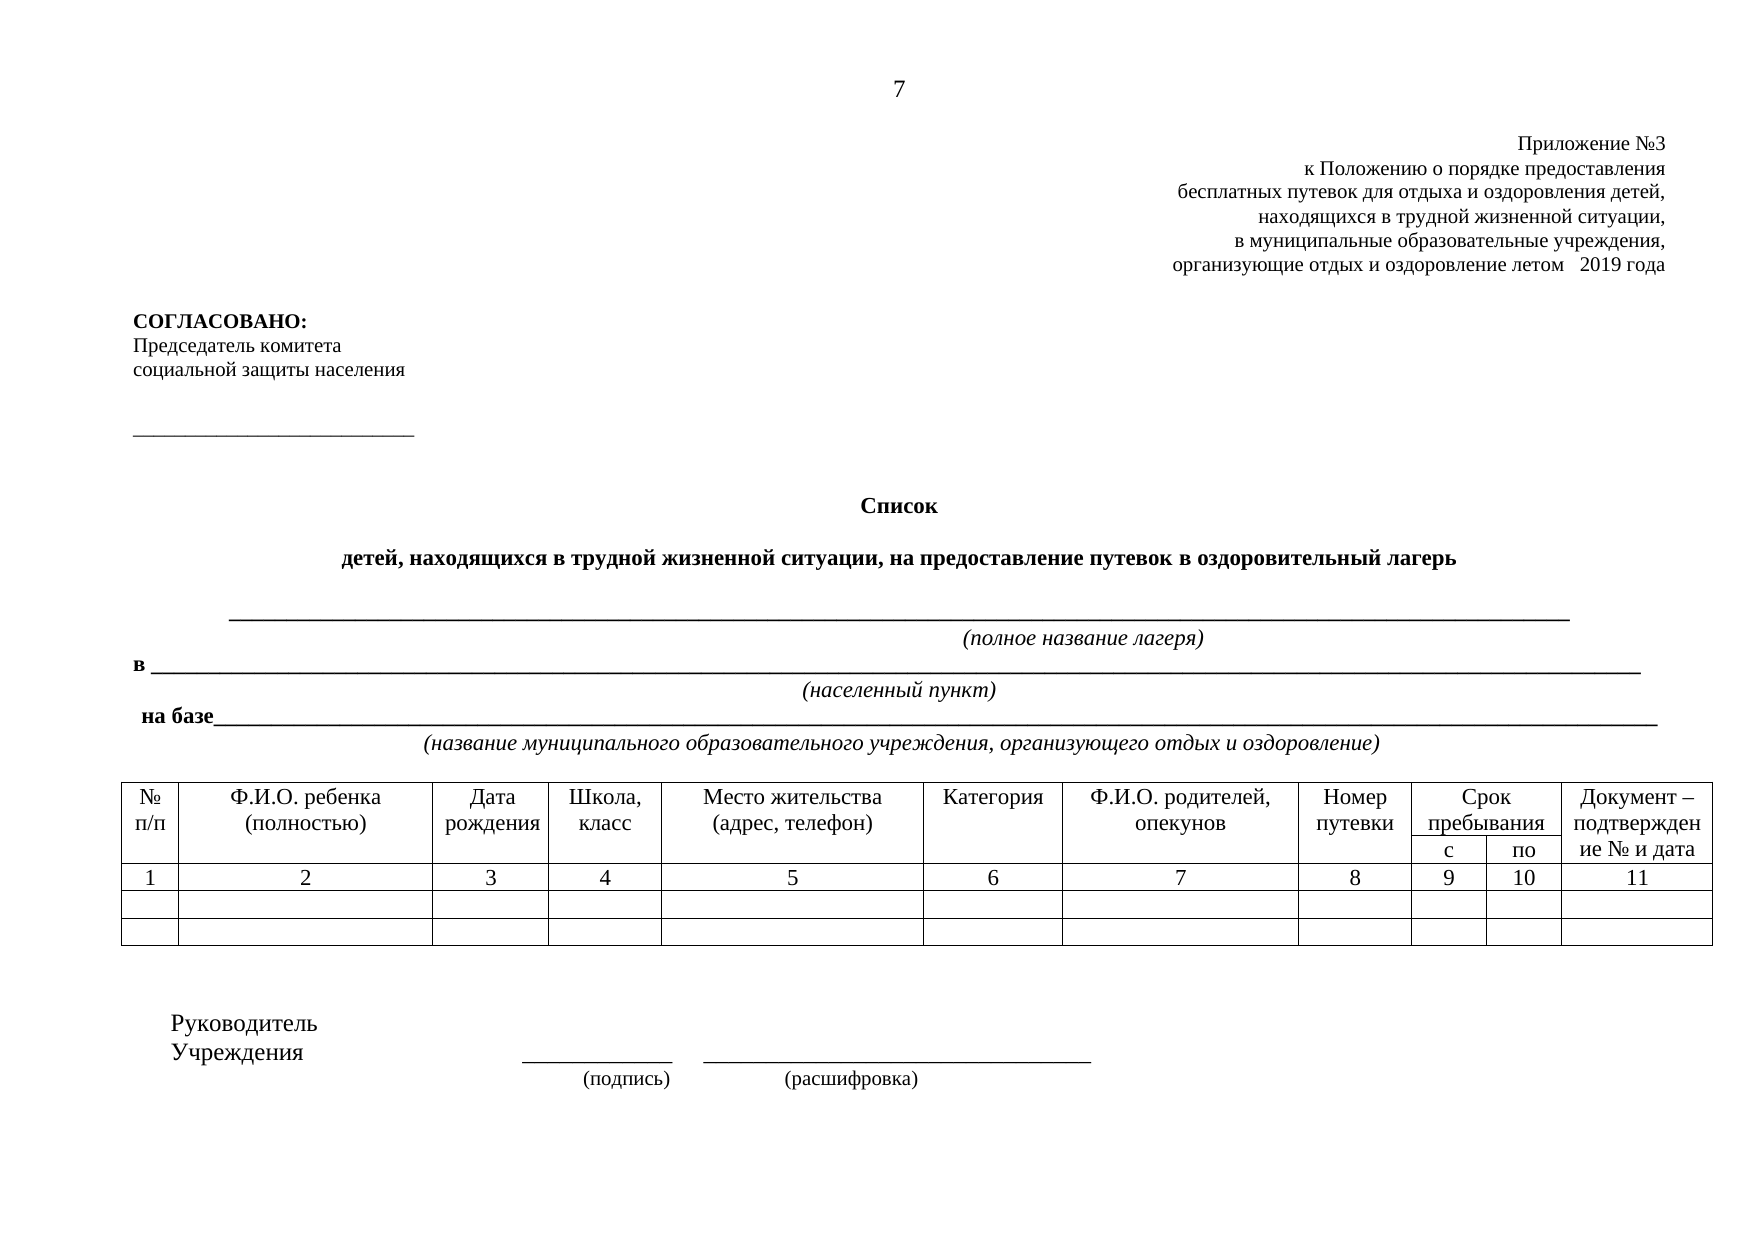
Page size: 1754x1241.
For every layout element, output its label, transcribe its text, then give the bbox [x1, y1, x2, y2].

table_header Дата рождения [433, 783, 548, 863]
text (полное название лагеря) [428, 623, 1665, 650]
table_cell [1562, 919, 1712, 945]
text на базе______________________________________________________________________________________________________________________________ [133, 703, 1665, 729]
table_cell 2 [179, 864, 432, 890]
table_cell [924, 919, 1062, 945]
text социальной защиты населения [133, 357, 1665, 381]
table_cell 3 [433, 864, 548, 890]
table_cell [433, 919, 548, 945]
text в __________________________________________________________________________________________________________________________________ [133, 650, 1665, 676]
text Учреждения ____________ _______________________________ [170, 1037, 1665, 1066]
table_cell 7 [1063, 864, 1298, 890]
table_cell [122, 919, 178, 945]
table_cell 11 [1562, 864, 1712, 890]
table_cell 8 [1299, 864, 1411, 890]
table_header Ф.И.О. родителей, опекунов [1063, 783, 1298, 863]
text бесплатных путевок для отдыха и оздоровления детей, [856, 179, 1666, 203]
text Список [133, 492, 1665, 518]
text детей, находящихся в трудной жизненной ситуации, на предоставление путевок в оздоровительный лагерь [133, 544, 1665, 571]
text Руководитель [170, 1008, 1665, 1037]
text СОГЛАСОВАНО: [133, 309, 1665, 333]
text (название муниципального образовательного учреждения, организующего отдых и оздоровление) [133, 729, 1665, 755]
table_header Ф.И.О. ребенка (полностью) [179, 783, 432, 863]
table_cell [1063, 891, 1298, 918]
table_cell [662, 919, 923, 945]
table_cell [1487, 891, 1561, 918]
text (населенный пункт) [133, 676, 1665, 703]
text в муниципальные образовательные учреждения, [856, 228, 1666, 252]
table_cell с [1412, 836, 1486, 863]
table_cell [433, 891, 548, 918]
table_cell [924, 891, 1062, 918]
table_cell [1412, 919, 1486, 945]
table_cell 5 [662, 864, 923, 890]
table_cell [1487, 919, 1561, 945]
text ___________________________ [133, 415, 1665, 439]
table_cell [1412, 891, 1486, 918]
text находящихся в трудной жизненной ситуации, [856, 203, 1666, 228]
table_cell 4 [549, 864, 661, 890]
table_cell по [1487, 836, 1561, 863]
text _____________________________________________________________________________________________________________________ [133, 597, 1665, 623]
table_header Номер путевки [1299, 783, 1411, 863]
table_cell [179, 919, 432, 945]
text к Положению о порядке предоставления [856, 155, 1666, 179]
table_header Срок пребывания [1412, 783, 1561, 835]
text организующие отдых и оздоровление летом 2019 года [856, 252, 1666, 276]
table_cell [179, 891, 432, 918]
table_header Место жительства (адрес, телефон) [662, 783, 923, 863]
table_cell [1063, 919, 1298, 945]
table_cell 6 [924, 864, 1062, 890]
table_header Документ –подтверждение № и дата [1562, 783, 1712, 863]
table_cell [122, 891, 178, 918]
table_cell [1562, 891, 1712, 918]
table_header № п/п [122, 783, 178, 863]
table_cell 1 [122, 864, 178, 890]
table_cell 10 [1487, 864, 1561, 890]
table_cell [549, 891, 661, 918]
text (подпись) (расшифровка) [170, 1066, 1665, 1090]
table_cell [1299, 919, 1411, 945]
table_header Категория [924, 783, 1062, 863]
table_cell [549, 919, 661, 945]
text Председатель комитета [133, 333, 1665, 357]
table_header Школа, класс [549, 783, 661, 863]
table_cell 9 [1412, 864, 1486, 890]
text Приложение №3 [856, 131, 1666, 155]
table_cell [662, 891, 923, 918]
table_cell [1299, 891, 1411, 918]
